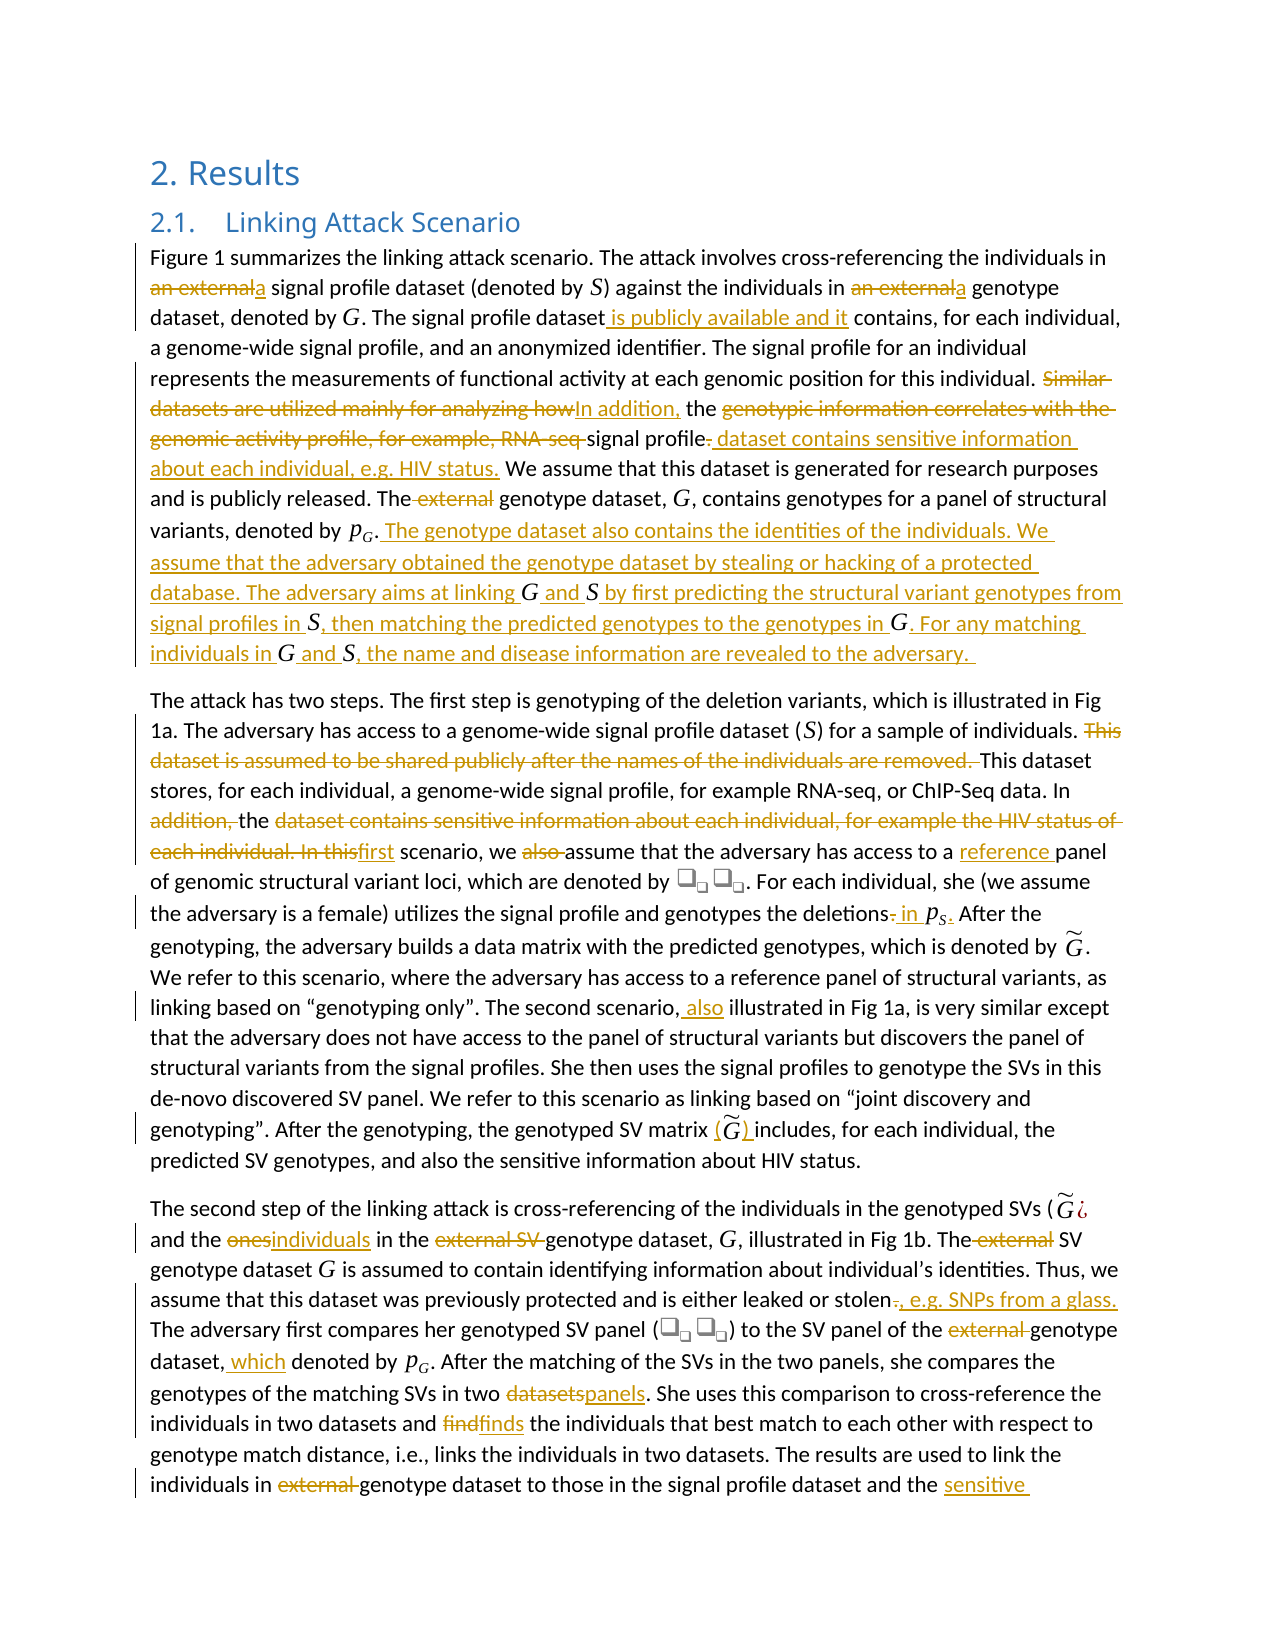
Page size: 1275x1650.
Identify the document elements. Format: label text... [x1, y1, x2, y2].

subtitle Results [150, 150, 1125, 195]
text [150, 1193, 1125, 1498]
subtitle Linking Attack Scenario [150, 203, 1125, 240]
text The attack has two steps. The first step is genotyping of the deletion variants, which is illustrated in Fig 1a. The adversary has access to a genome-wide signal profile dataset () for a sample of individuals. This dataset stores, for each individual, a genome-wide signal profile, for example RNA-seq, or ChIP-Seq data. In the scenario, we assume that the adversary has access to a panel of genomic structural variant loci, which are denoted by . For each individual, she (we assume the adversary is a female) utilizes the signal profile and genotypes the deletions After the genotyping, the adversary builds a data matrix with the predicted genotypes, which is denoted by . We refer to this scenario, where the adversary has access to a reference panel of structural variants, as linking based on “genotyping only”. The second scenario, illustrated in Fig 1a, is very similar except that the adversary does not have access to the panel of structural variants but discovers the panel of structural variants from the signal profiles. She then uses the signal profiles to genotype the SVs in this de-novo discovered SV panel. We refer to this scenario as linking based on “joint discovery and genotyping”. After the genotyping, the genotyped SV matrix includes, for each individual, the predicted SV genotypes, and also the sensitive information about HIV status. [150, 686, 1125, 1174]
text Figure 1 summarizes the linking attack scenario. The attack involves cross-referencing the individuals in signal profile dataset (denoted by ) against the individuals in genotype dataset, denoted by . The signal profile dataset contains, for each individual, a genome-wide signal profile, and an anonymized identifier. The signal profile for an individual represents the measurements of functional activity at each genomic position for this individual. the signal profile We assume that this dataset is generated for research purposes and is publicly released. The genotype dataset, , contains genotypes for a panel of structural variants, denoted by . [150, 243, 1125, 667]
